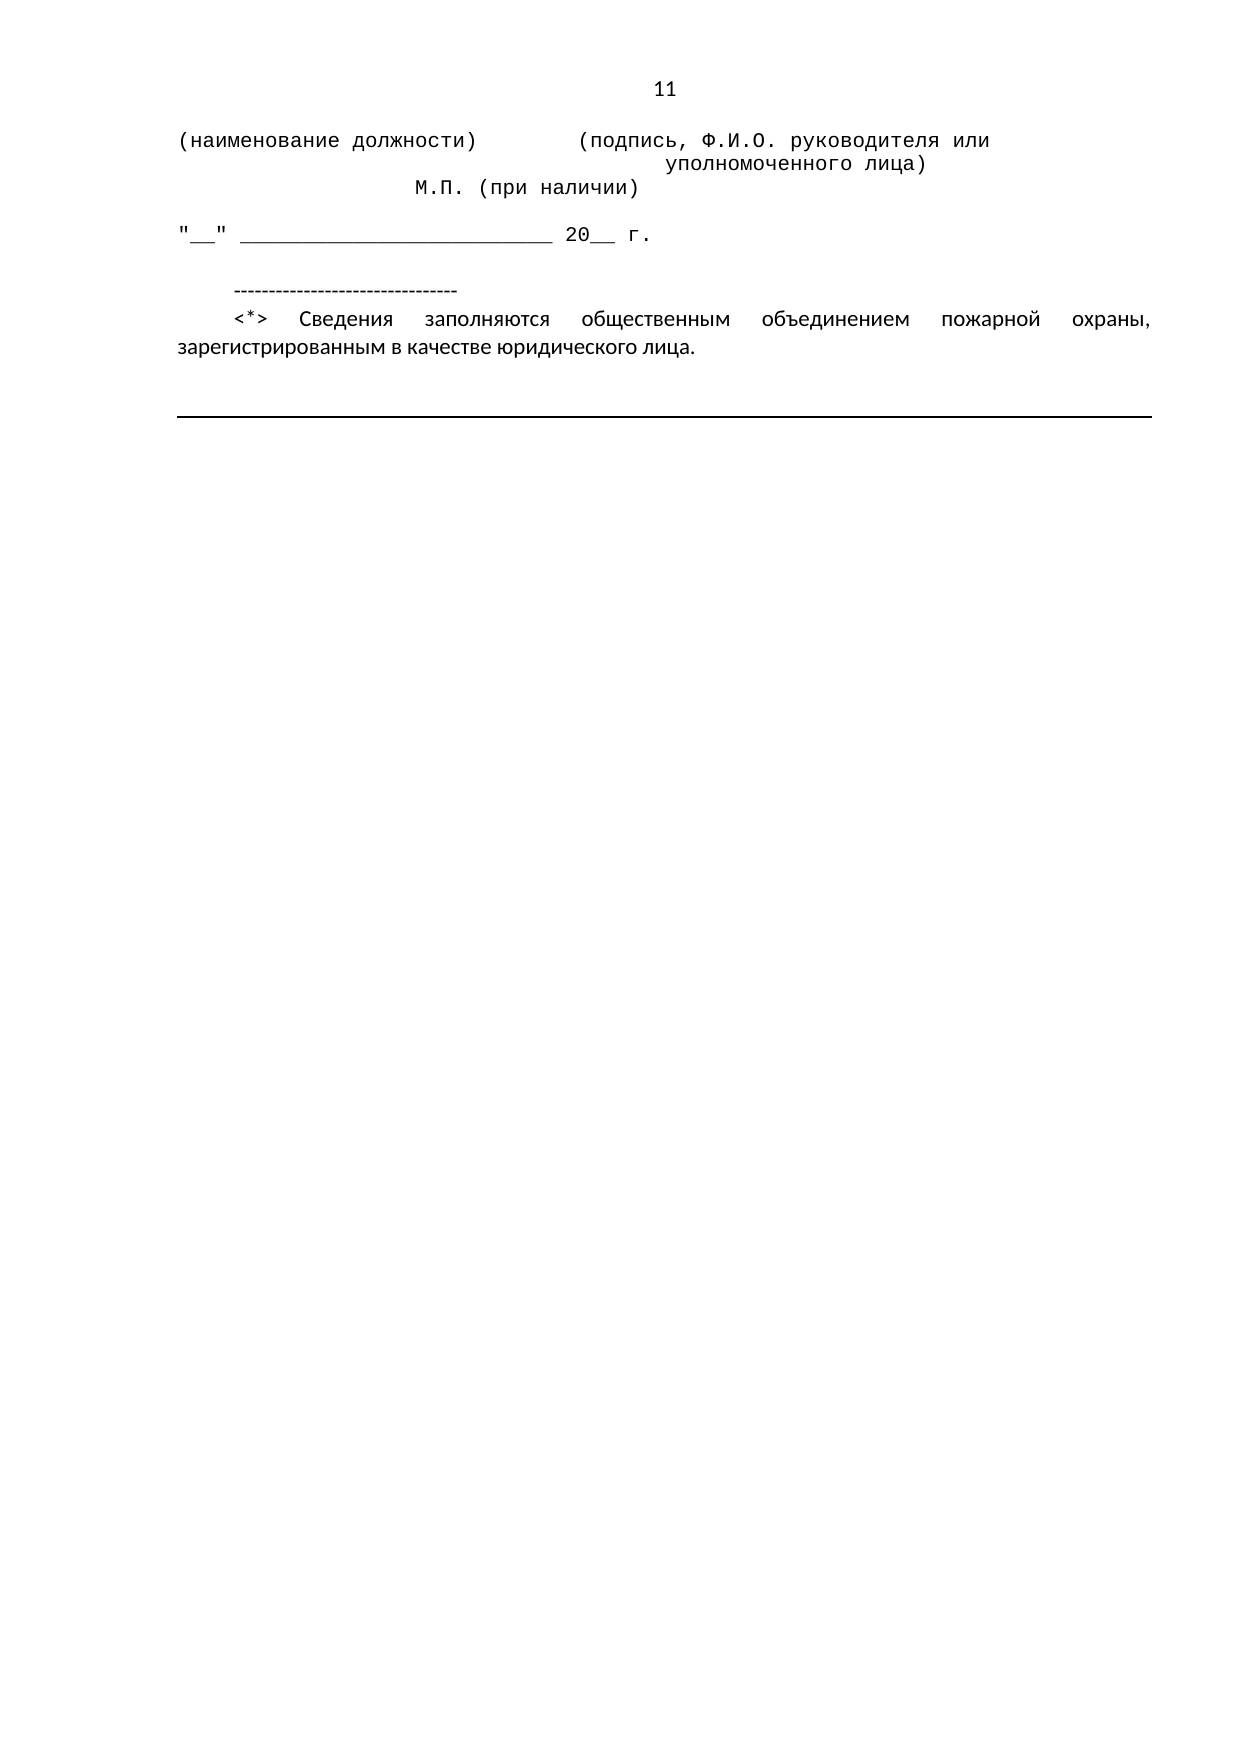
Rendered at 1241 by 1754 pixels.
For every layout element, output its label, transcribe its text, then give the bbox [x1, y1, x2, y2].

text <*> Сведения заполняются общественным объединением пожарной охраны, зарегистрированным в качестве юридического лица. [177, 304, 1152, 360]
text М.П. (при наличии) [177, 177, 1152, 201]
text уполномоченного лица) [177, 153, 1152, 177]
text -------------------------------- [177, 276, 1152, 304]
text "__" _________________________ 20__ г. [177, 224, 1152, 248]
text (наименование должности) (подпись, Ф.И.О. руководителя или [177, 130, 1152, 153]
